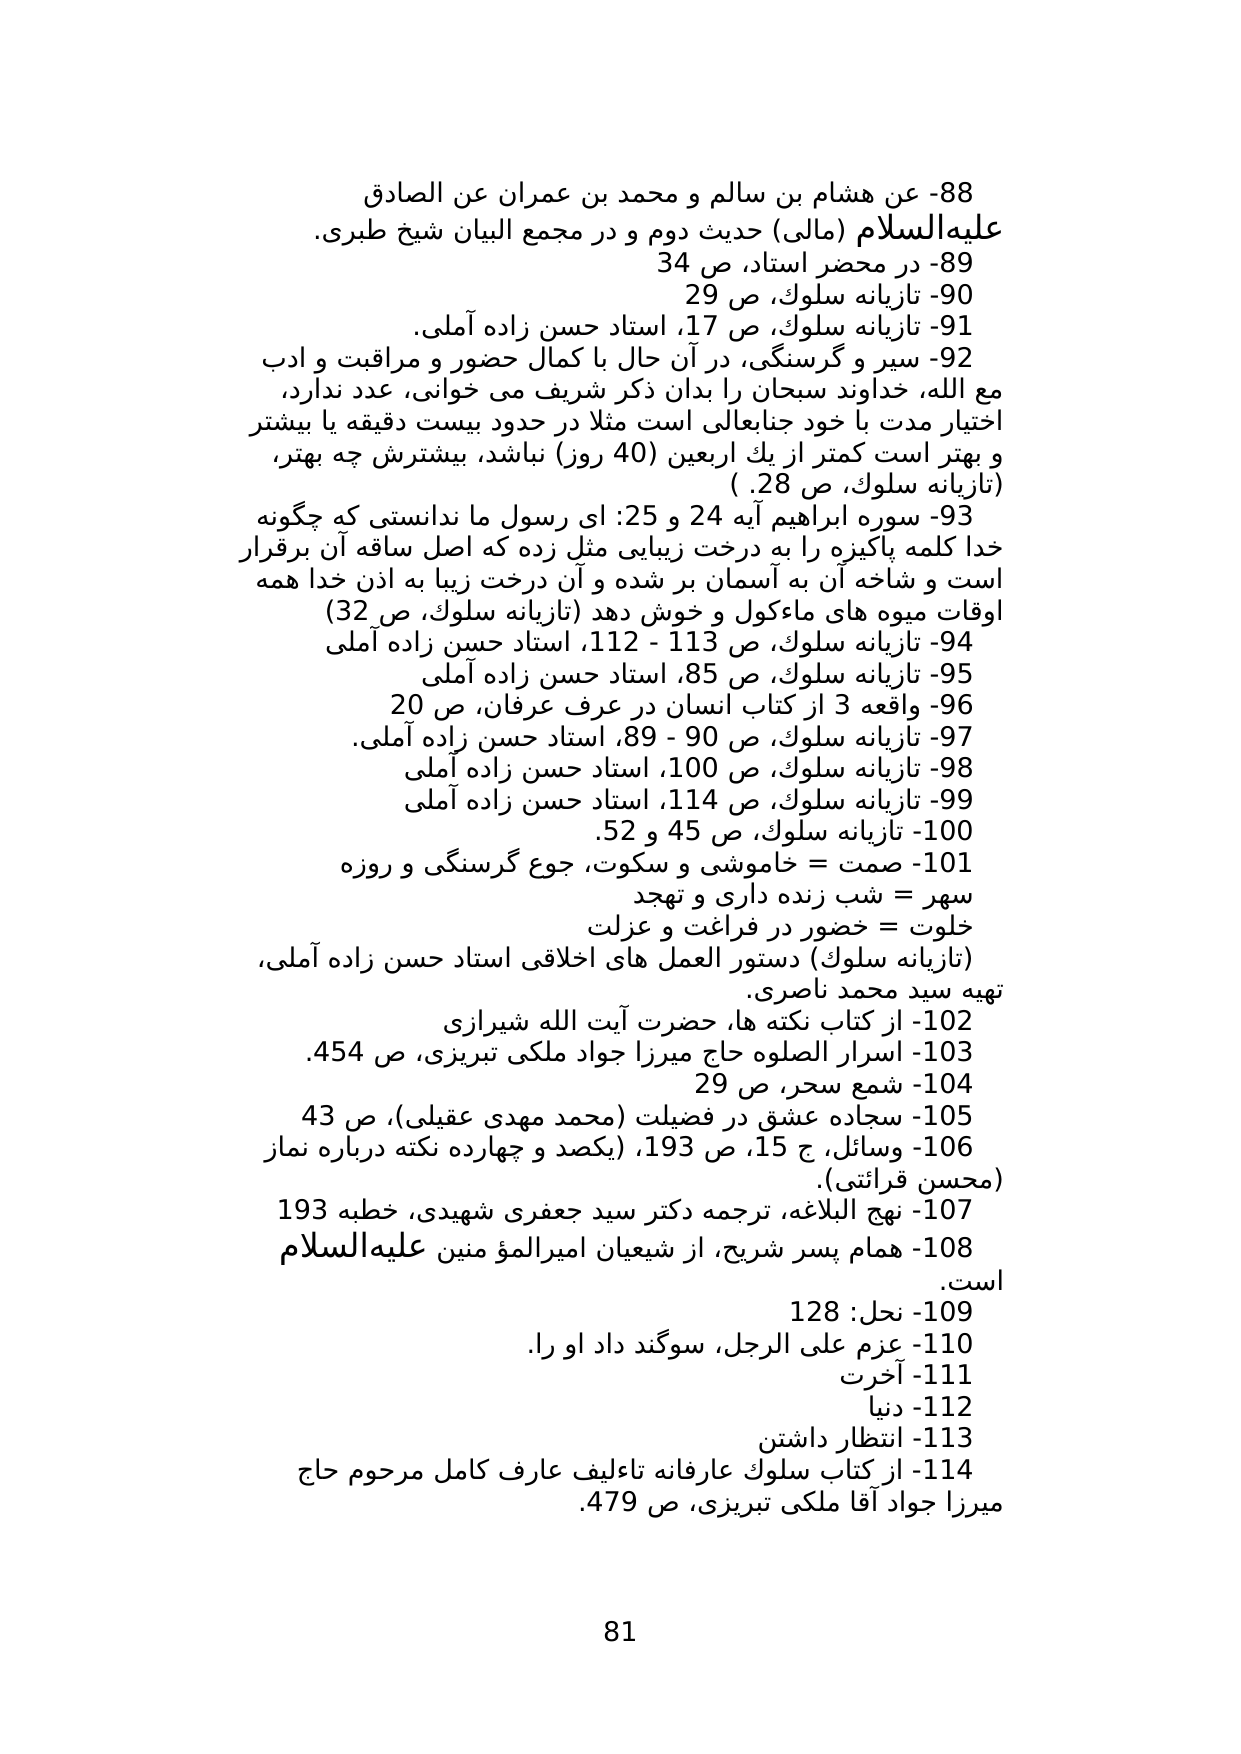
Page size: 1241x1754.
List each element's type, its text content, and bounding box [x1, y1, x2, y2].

text 91- تازيانه سلوك، ص 17، استاد حسن زاده آملى. [236, 311, 1004, 342]
text 111- آخرت [236, 1359, 1004, 1391]
text 89- در محضر استاد، ص 34 [236, 248, 1004, 279]
text 106- وسائل، ج 15، ص 193، (يكصد و چهارده نكته درباره نماز (محسن قرائتى). [236, 1131, 1004, 1194]
text 92- سير و گرسنگى، در آن حال با كمال حضور و مراقبت و ادب مع الله، خداوند سبحان را بدان ذكر شريف مى خوانى، عدد ندارد، اختيار مدت با خود جنابعالى است مثلا در حدود بيست دقيقه يا بيشتر و بهتر است كمتر از يك اربعين (40 روز) نباشد، بيشترش چه بهتر، (تازيانه سلوك، ص 28. ) [236, 342, 1004, 500]
text 94- تازيانه سلوك، ص 113 - 112، استاد حسن زاده آملى [236, 626, 1004, 658]
text 108- همام پسر شريح، از شيعيان اميرالمؤ منين عليه‌السلام است. [236, 1226, 1004, 1296]
text 97- تازيانه سلوك، ص 90 - 89، استاد حسن زاده آملى. [236, 721, 1004, 753]
text 114- از كتاب سلوك عارفانه تاءليف عارف كامل مرحوم حاج ميرزا جواد آقا ملكى تبريزى، ص 479. [236, 1454, 1004, 1517]
text 105- سجاده عشق در فضيلت (محمد مهدى عقيلى)، ص 43 [236, 1100, 1004, 1131]
text 109- نحل: 128 [236, 1296, 1004, 1328]
text 98- تازيانه سلوك، ص 100، استاد حسن زاده آملى [236, 753, 1004, 784]
text 90- تازيانه سلوك، ص 29 [236, 279, 1004, 311]
text 93- سوره ابراهيم آيه 24 و 25: اى رسول ما ندانستى كه چگونه خدا كلمه پاكيزه را به درخت زيبايى مثل زده كه اصل ساقه آن برقرار است و شاخه آن به آسمان بر شده و آن درخت زيبا به اذن خدا همه اوقات ميوه هاى ماءكول و خوش دهد (تازيانه سلوك، ص 32) [236, 500, 1004, 626]
text 95- تازيانه سلوك، ص 85، استاد حسن زاده آملى [236, 658, 1004, 689]
text 88- عن هشام بن سالم و محمد بن عمران عن الصادق عليه‌السلام (مالى) حديث دوم و در مجمع البيان شيخ طبرى. [236, 177, 1004, 248]
text 113- انتظار داشتن [236, 1423, 1004, 1454]
text 96- واقعه 3 از كتاب انسان در عرف عرفان، ص 20 [236, 689, 1004, 721]
text خلوت = خضور در فراغت و عزلت [236, 910, 1004, 942]
text 110- عزم على الرجل، سوگند داد او را. [236, 1328, 1004, 1359]
text 99- تازيانه سلوك، ص 114، استاد حسن زاده آملى [236, 784, 1004, 816]
text (تازيانه سلوك) دستور العمل هاى اخلاقى استاد حسن زاده آملى، تهيه سيد محمد ناصرى. [236, 942, 1004, 1005]
text 107- نهج البلاغه، ترجمه دكتر سيد جعفرى شهيدى، خطبه 193 [236, 1194, 1004, 1226]
text 100- تازيانه سلوك، ص 45 و 52. [236, 816, 1004, 847]
text 101- صمت = خاموشى و سكوت، جوع گرسنگى و روزه [236, 847, 1004, 879]
text 112- دنيا [236, 1391, 1004, 1423]
text 103- اسرار الصلوه حاج ميرزا جواد ملكى تبريزى، ص 454. [236, 1037, 1004, 1068]
text سهر = شب زنده دارى و تهجد [236, 879, 1004, 910]
text 104- شمع سحر، ص 29 [236, 1068, 1004, 1100]
text 102- از كتاب نكته ها، حضرت آيت الله شيرازى [236, 1005, 1004, 1037]
